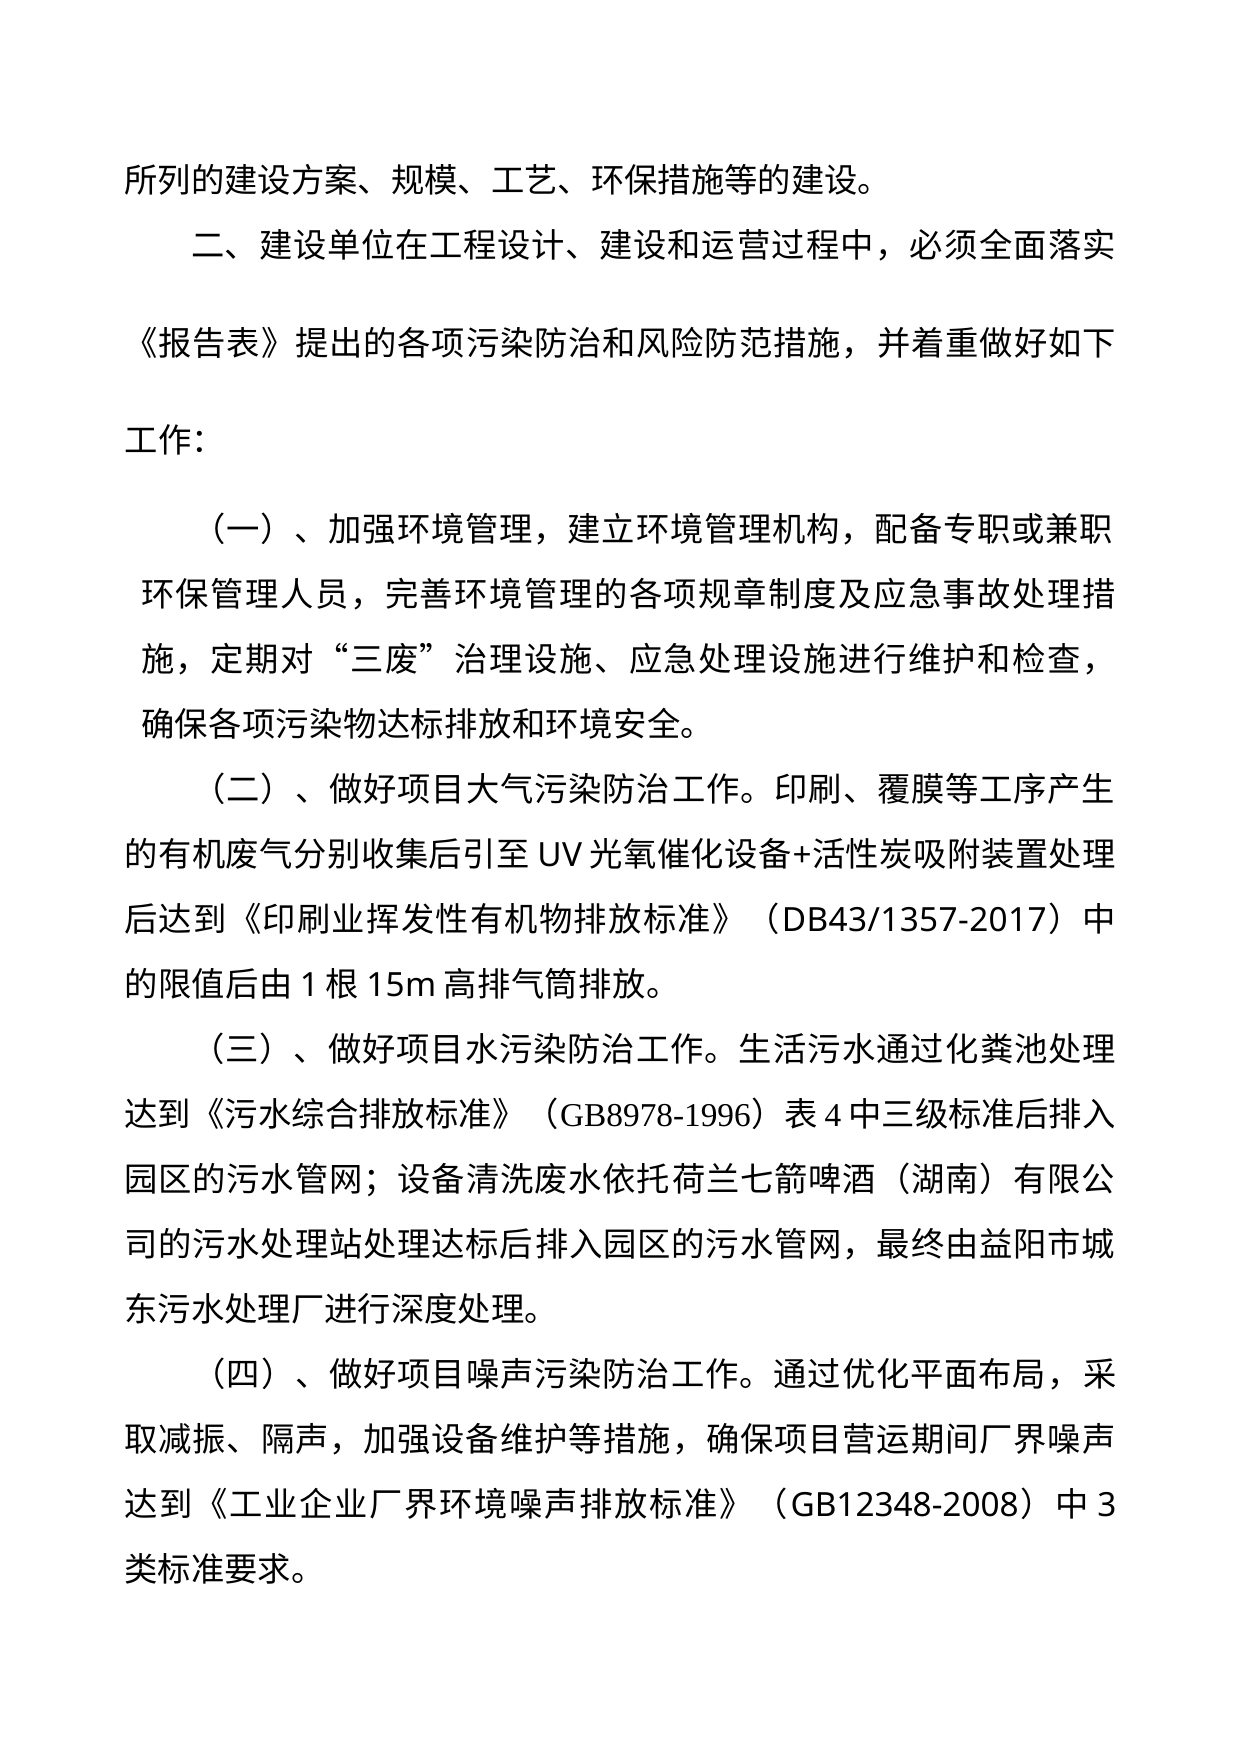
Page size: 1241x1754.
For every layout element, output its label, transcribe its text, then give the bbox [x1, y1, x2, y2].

list 二、建设单位在工程设计、建设和运营过程中，必须全面落实《报告表》提出的各项污染防治和风险防范措施，并着重做好如下工作： [124, 211, 1116, 471]
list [124, 146, 1116, 211]
text （一）、加强环境管理，建立环境管理机构，配备专职或兼职环保管理人员，完善环境管理的各项规章制度及应急事故处理措施，定期对“三废”治理设施、应急处理设施进行维护和检查，确保各项污染物达标排放和环境安全。 [141, 495, 1116, 755]
text （二）、做好项目大气污染防治工作。印刷、覆膜等工序产生的有机废气分别收集后引至UV光氧催化设备+活性炭吸附装置处理后达到《印刷业挥发性有机物排放标准》（DB43/1357-2017）中的限值后由1根15m高排气筒排放。 [124, 755, 1116, 1015]
text （四）、做好项目噪声污染防治工作。通过优化平面布局，采取减振、隔声，加强设备维护等措施，确保项目营运期间厂界噪声达到《工业企业厂界环境噪声排放标准》（GB12348-2008）中3类标准要求。 [124, 1340, 1116, 1600]
text （三）、做好项目水污染防治工作。生活污水通过化粪池处理达到《污水综合排放标准》（GB8978-1996）表4中三级标准后排入园区的污水管网；设备清洗废水依托荷兰七箭啤酒（湖南）有限公司的污水处理站处理达标后排入园区的污水管网，最终由益阳市城东污水处理厂进行深度处理。 [124, 1015, 1116, 1340]
